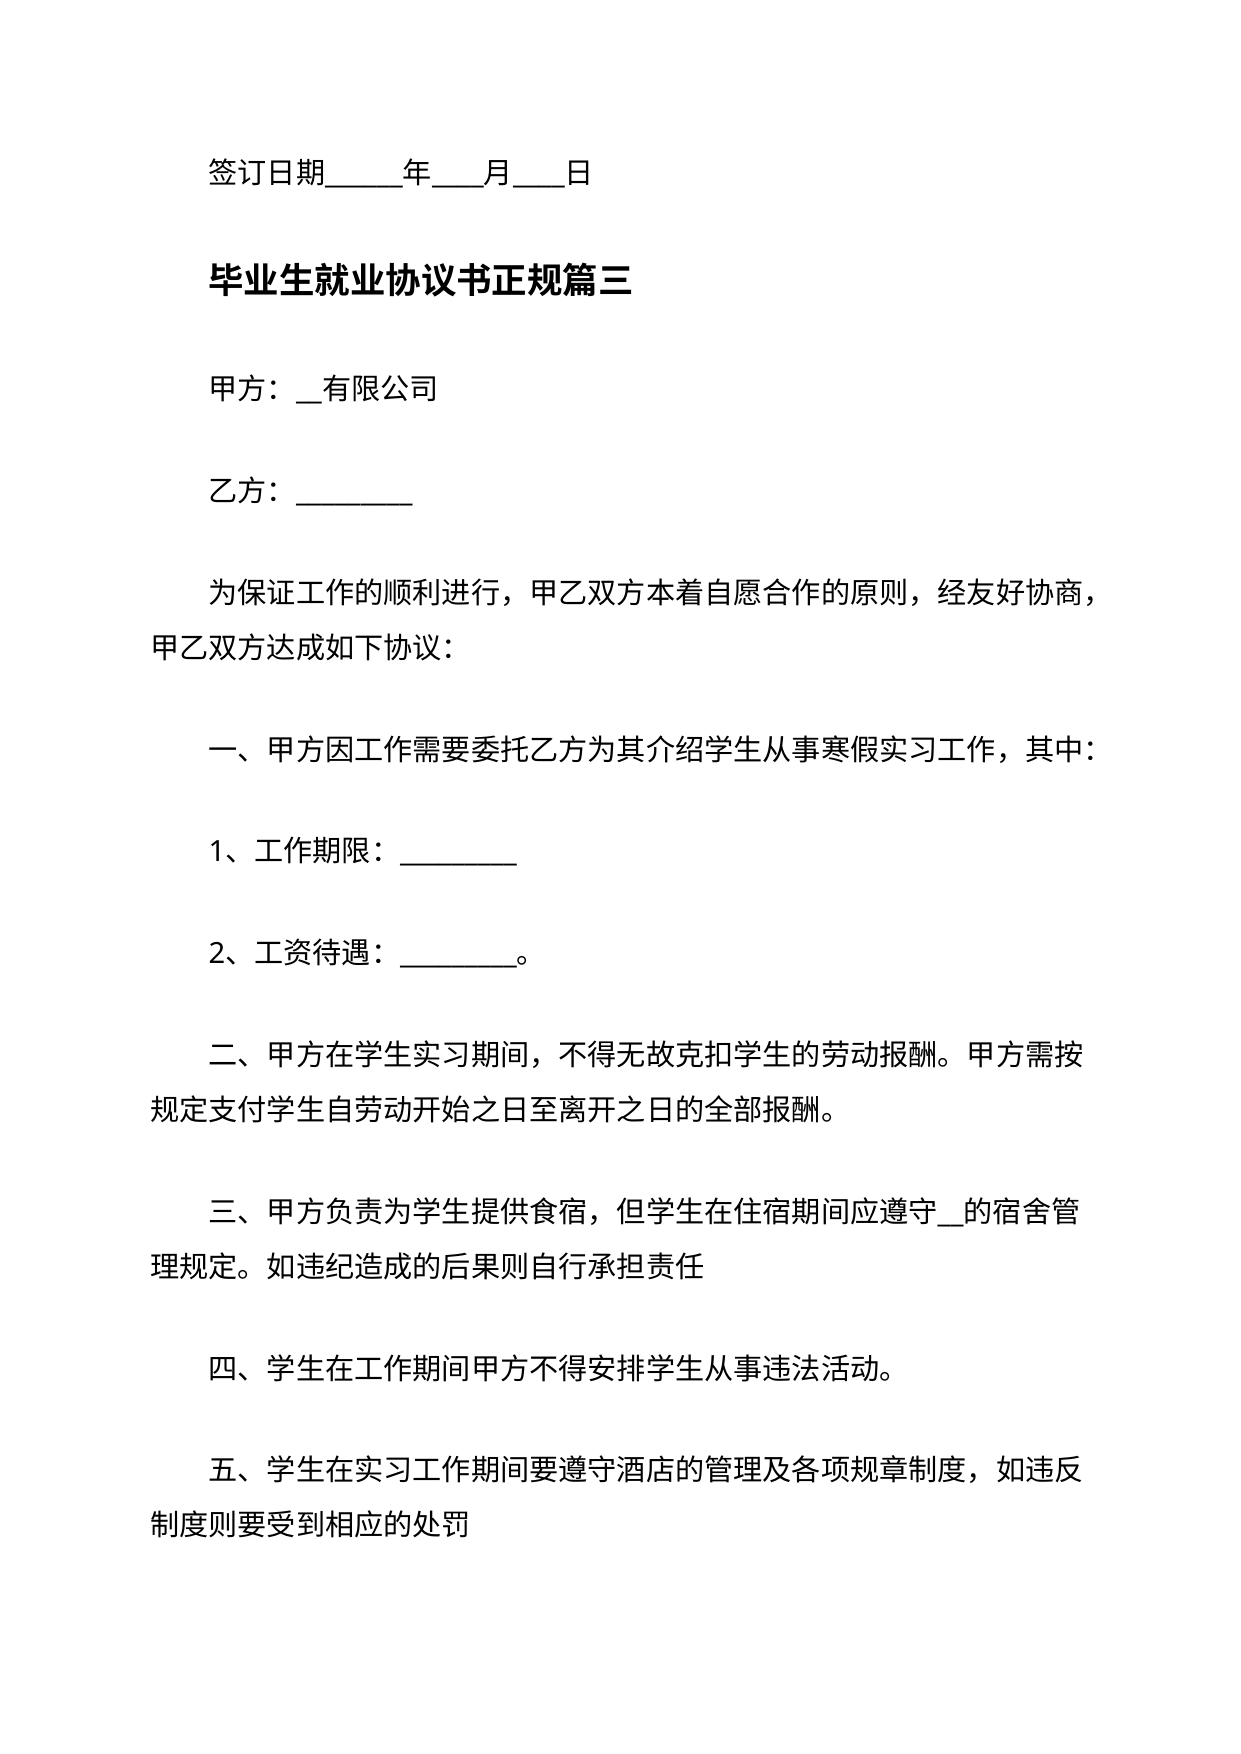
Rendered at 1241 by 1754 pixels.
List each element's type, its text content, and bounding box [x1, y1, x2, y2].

text 四、学生在工作期间甲方不得安排学生从事违法活动。 [150, 1345, 1090, 1387]
text 毕业生就业协议书正规篇三 [150, 252, 1090, 303]
text 一、甲方因工作需要委托乙方为其介绍学生从事寒假实习工作，其中： [150, 726, 1090, 768]
text 乙方：_________ [150, 467, 1090, 510]
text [150, 150, 1090, 192]
text 甲方：__有限公司 [150, 365, 1090, 408]
text 2、工资待遇：_________。 [150, 930, 1090, 972]
text 二、甲方在学生实习期间，不得无故克扣学生的劳动报酬。甲方需按规定支付学生自劳动开始之日至离开之日的全部报酬。 [150, 1032, 1090, 1129]
text 三、甲方负责为学生提供食宿，但学生在住宿期间应遵守__的宿舍管理规定。如违纪造成的后果则自行承担责任 [150, 1188, 1090, 1286]
text 五、学生在实习工作期间要遵守酒店的管理及各项规章制度，如违反制度则要受到相应的处罚 [150, 1447, 1090, 1544]
text 1、工作期限：_________ [150, 828, 1090, 870]
text 为保证工作的顺利进行，甲乙双方本着自愿合作的原则，经友好协商，甲乙双方达成如下协议： [150, 569, 1090, 667]
